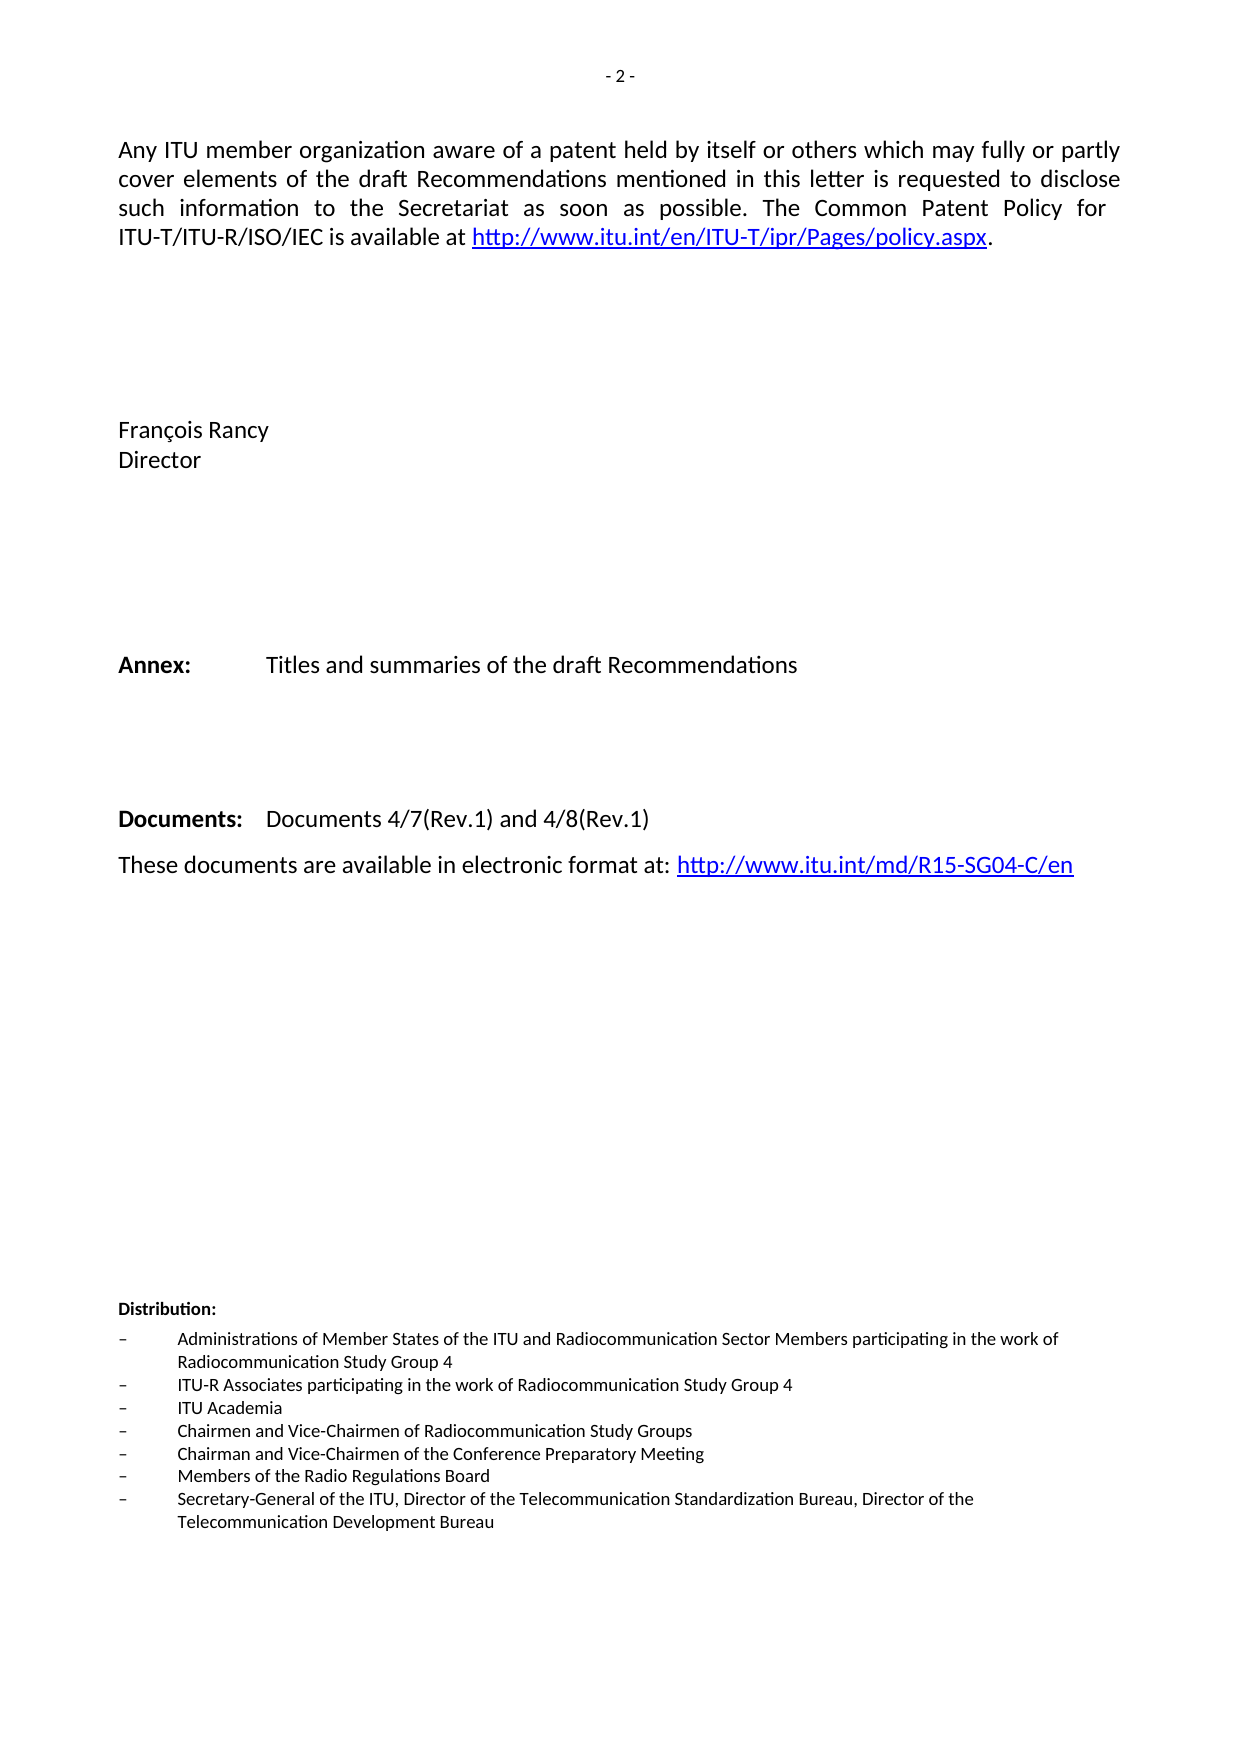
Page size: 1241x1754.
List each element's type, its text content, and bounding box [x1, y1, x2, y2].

text Any ITU member organization aware of a patent held by itself or others which may fully or partly cover elements of the draft Recommendations mentioned in this letter is requested to disclose such information to the Secretariat as soon as possible. The Common Patent Policy for ITU-T/ITU-R/ISO/IEC is available at http://www.itu.int/en/ITU-T/ipr/Pages/policy.aspx. [118, 135, 1122, 251]
text – Secretary-General of the ITU, Director of the Telecommunication Standardization Bureau, Director of the Telecommunication Development Bureau [118, 1487, 1122, 1533]
text Documents: Documents 4/7(Rev.1) and 4/8(Rev.1) [118, 804, 1122, 833]
text – Chairman and Vice-Chairmen of the Conference Preparatory Meeting [118, 1442, 1122, 1464]
text These documents are available in electronic format at: http://www.itu.int/md/R15-SG04-C/en [118, 850, 1122, 879]
text Director [118, 444, 1122, 475]
text Annex: Titles and summaries of the draft Recommendations [118, 650, 1122, 679]
text – ITU Academia [118, 1396, 1122, 1419]
text – Chairmen and Vice-Chairmen of Radiocommunication Study Groups [118, 1419, 1122, 1442]
text François Rancy [118, 414, 1122, 444]
text – Members of the Radio Regulations Board [118, 1464, 1122, 1487]
text – Administrations of Member States of the ITU and Radiocommunication Sector Members participating in the work of Radiocommunication Study Group 4 [118, 1327, 1122, 1373]
text Distribution: [118, 1292, 1122, 1321]
text – ITU-R Associates participating in the work of Radiocommunication Study Group 4 [118, 1373, 1122, 1396]
